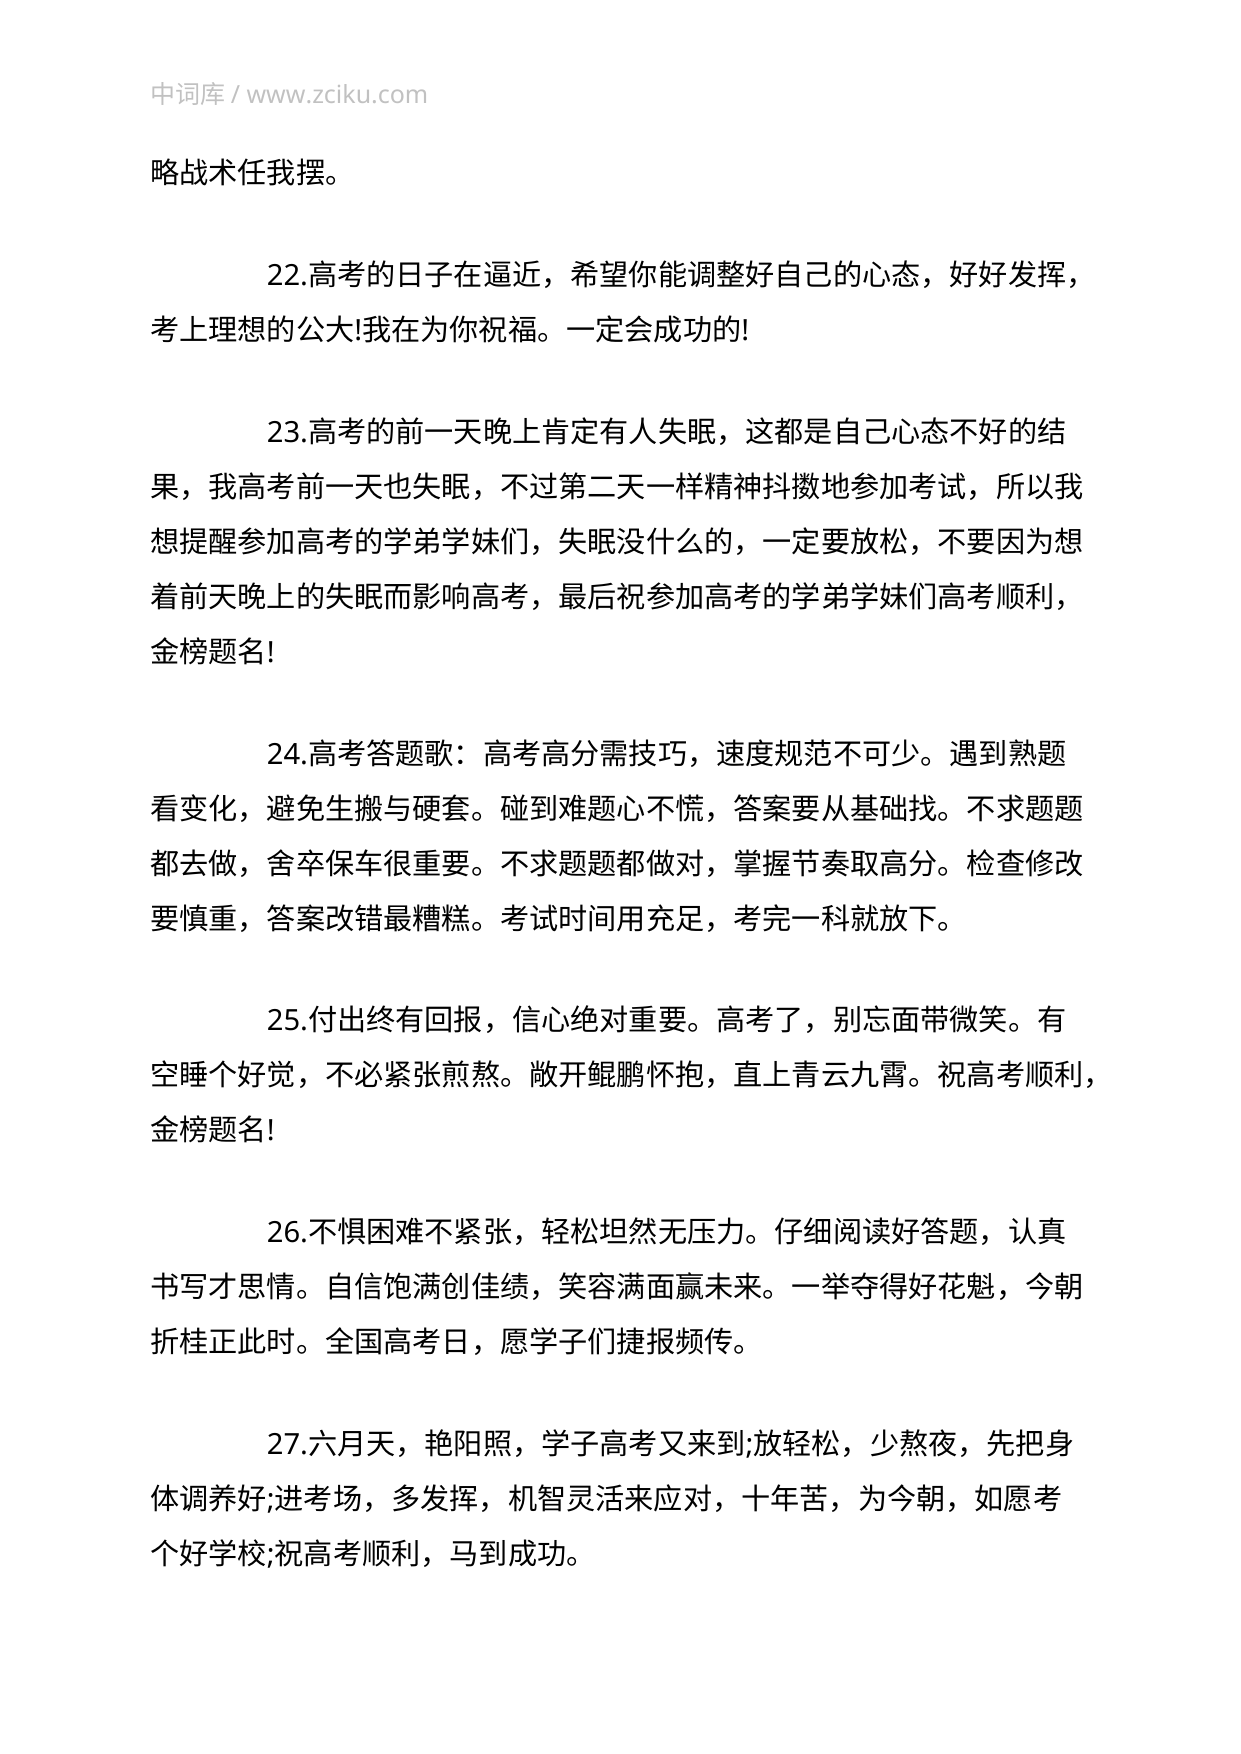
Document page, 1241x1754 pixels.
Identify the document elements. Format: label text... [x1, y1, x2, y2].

text 23.高考的前一天晚上肯定有人失眠，这都是自己心态不好的结果，我高考前一天也失眠，不过第二天一样精神抖擞地参加考试，所以我想提醒参加高考的学弟学妹们，失眠没什么的，一定要放松，不要因为想着前天晚上的失眠而影响高考，最后祝参加高考的学弟学妹们高考顺利，金榜题名! [150, 409, 1090, 671]
text 25.付出终有回报，信心绝对重要。高考了，别忘面带微笑。有空睡个好觉，不必紧张煎熬。敞开鲲鹏怀抱，直上青云九霄。祝高考顺利，金榜题名! [150, 997, 1090, 1149]
text 22.高考的日子在逼近，希望你能调整好自己的心态，好好发挥，考上理想的公大!我在为你祝福。一定会成功的! [150, 252, 1090, 349]
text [150, 150, 1090, 192]
text 27.六月天，艳阳照，学子高考又来到;放轻松，少熬夜，先把身体调养好;进考场，多发挥，机智灵活来应对，十年苦，为今朝，如愿考个好学校;祝高考顺利，马到成功。 [150, 1421, 1090, 1573]
text 24.高考答题歌：高考高分需技巧，速度规范不可少。遇到熟题看变化，避免生搬与硬套。碰到难题心不慌，答案要从基础找。不求题题都去做，舍卒保车很重要。不求题题都做对，掌握节奏取高分。检查修改要慎重，答案改错最糟糕。考试时间用充足，考完一科就放下。 [150, 730, 1090, 937]
text 26.不惧困难不紧张，轻松坦然无压力。仔细阅读好答题，认真书写才思情。自信饱满创佳绩，笑容满面赢未来。一举夺得好花魁，今朝折桂正此时。全国高考日，愿学子们捷报频传。 [150, 1209, 1090, 1361]
